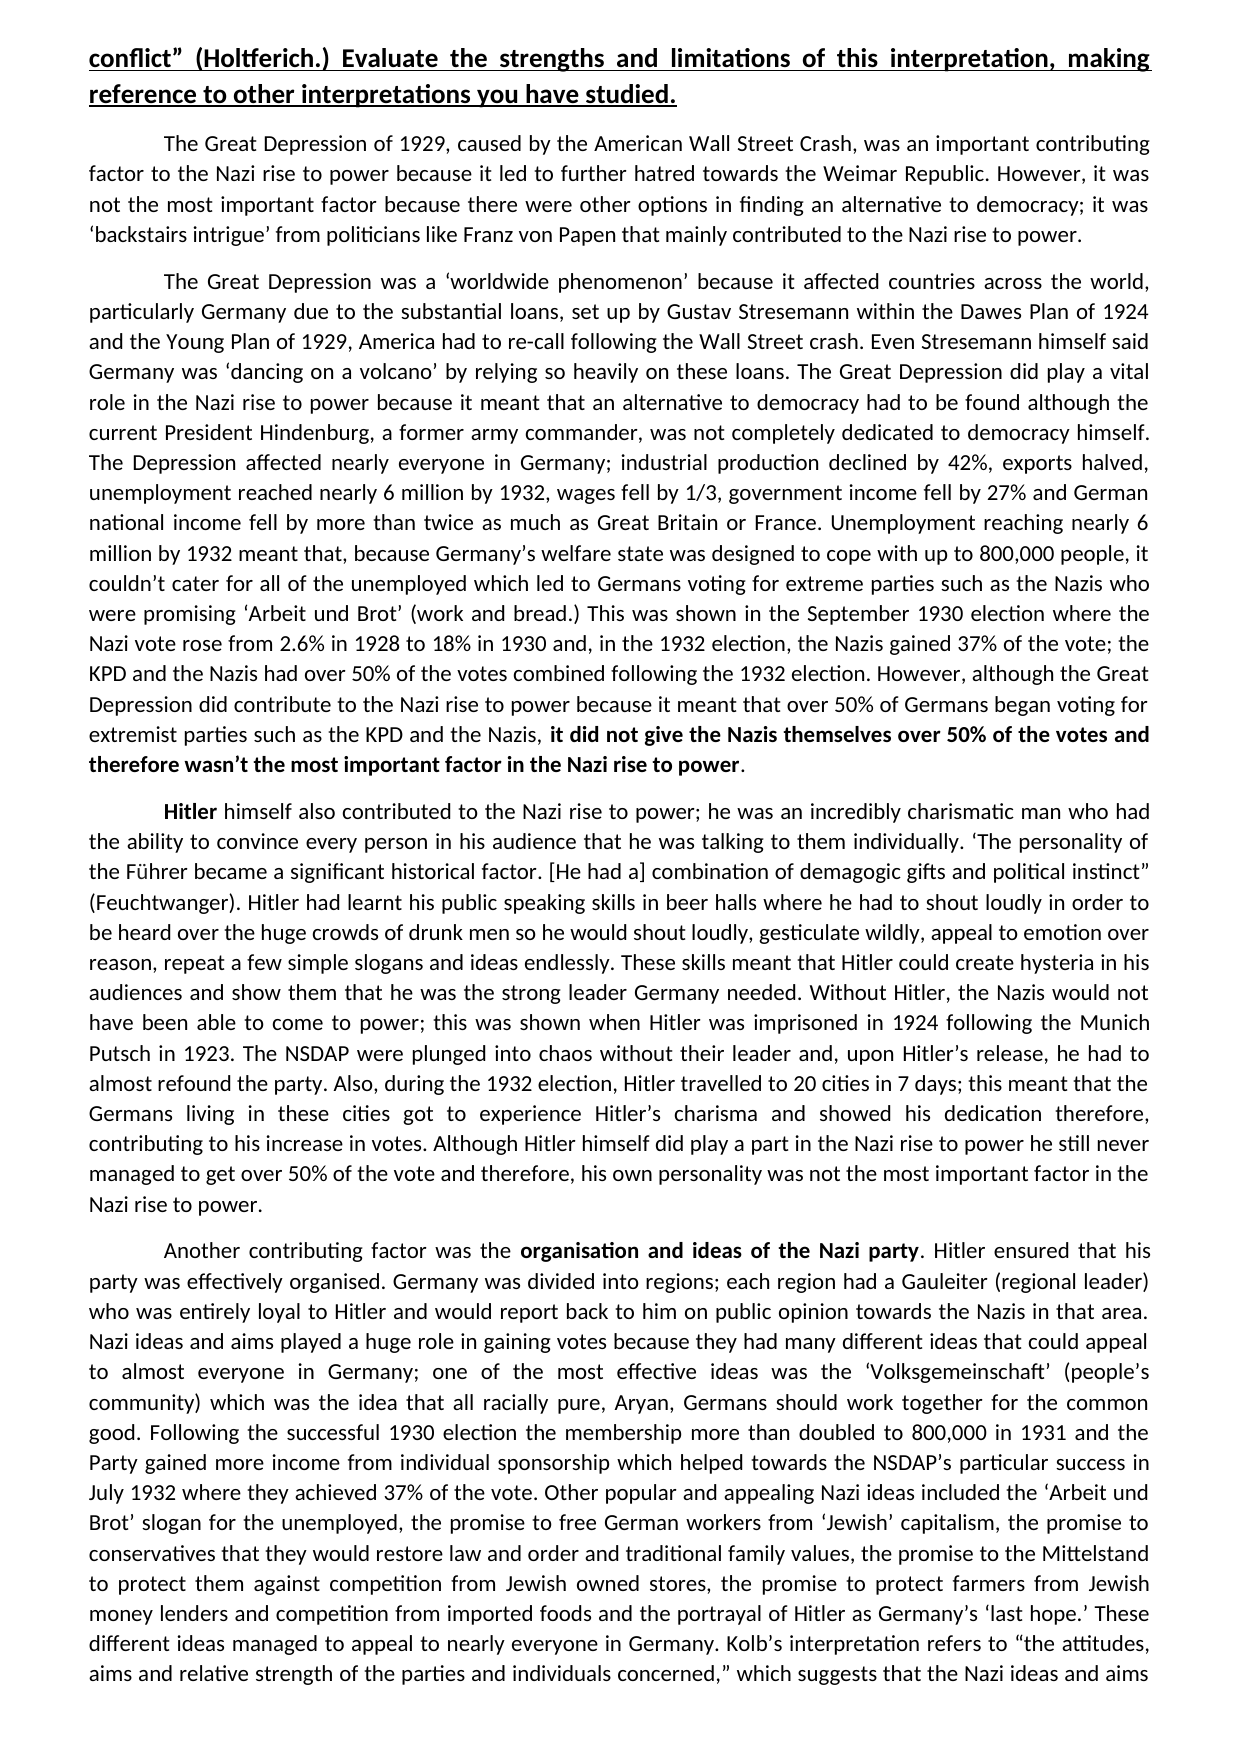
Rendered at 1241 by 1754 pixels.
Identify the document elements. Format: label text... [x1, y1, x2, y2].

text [89, 71, 1152, 110]
text The Great Depression of 1929, caused by the American Wall Street Crash, was an important contributing factor to the Nazi rise to power because it led to further hatred towards the Weimar Republic. However, it was not the most important factor because there were other options in finding an alternative to democracy; it was ‘backstairs intrigue’ from politicians like Franz von Papen that mainly contributed to the Nazi rise to power. [89, 129, 1152, 248]
text Hitler himself also contributed to the Nazi rise to power; he was an incredibly charismatic man who had the ability to convince every person in his audience that he was talking to them individually. ‘The personality of the Führer became a significant historical factor. [He had a] combination of demagogic gifts and political instinct” (Feuchtwanger). Hitler had learnt his public speaking skills in beer halls where he had to shout loudly in order to be heard over the huge crowds of drunk men so he would shout loudly, gesticulate wildly, appeal to emotion over reason, repeat a few simple slogans and ideas endlessly. These skills meant that Hitler could create hysteria in his audiences and show them that he was the strong leader Germany needed. Without Hitler, the Nazis would not have been able to come to power; this was shown when Hitler was imprisoned in 1924 following the Munich Putsch in 1923. The NSDAP were plunged into chaos without their leader and, upon Hitler’s release, he had to almost refound the party. Also, during the 1932 election, Hitler travelled to 20 cities in 7 days; this meant that the Germans living in these cities got to experience Hitler’s charisma and showed his dedication therefore, contributing to his increase in votes. Although Hitler himself did play a part in the Nazi rise to power he still never managed to get over 50% of the vote and therefore, his own personality was not the most important factor in the Nazi rise to power. [89, 797, 1152, 1218]
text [89, 41, 1152, 70]
text The Great Depression was a ‘worldwide phenomenon’ because it affected countries across the world, particularly Germany due to the substantial loans, set up by Gustav Stresemann within the Dawes Plan of 1924 and the Young Plan of 1929, America had to re-call following the Wall Street crash. Even Stresemann himself said Germany was ‘dancing on a volcano’ by relying so heavily on these loans. The Great Depression did play a vital role in the Nazi rise to power because it meant that an alternative to democracy had to be found although the current President Hindenburg, a former army commander, was not completely dedicated to democracy himself. The Depression affected nearly everyone in Germany; industrial production declined by 42%, exports halved, unemployment reached nearly 6 million by 1932, wages fell by 1/3, government income fell by 27% and German national income fell by more than twice as much as Great Britain or France. Unemployment reaching nearly 6 million by 1932 meant that, because Germany’s welfare state was designed to cope with up to 800,000 people, it couldn’t cater for all of the unemployed which led to Germans voting for extreme parties such as the Nazis who were promising ‘Arbeit und Brot’ (work and bread.) This was shown in the September 1930 election where the Nazi vote rose from 2.6% in 1928 to 18% in 1930 and, in the 1932 election, the Nazis gained 37% of the vote; the KPD and the Nazis had over 50% of the votes combined following the 1932 election. However, although the Great Depression did contribute to the Nazi rise to power because it meant that over 50% of Germans began voting for extremist parties such as the KPD and the Nazis, it did not give the Nazis themselves over 50% of the votes and therefore wasn’t the most important factor in the Nazi rise to power. [89, 267, 1152, 778]
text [89, 1237, 1152, 1687]
